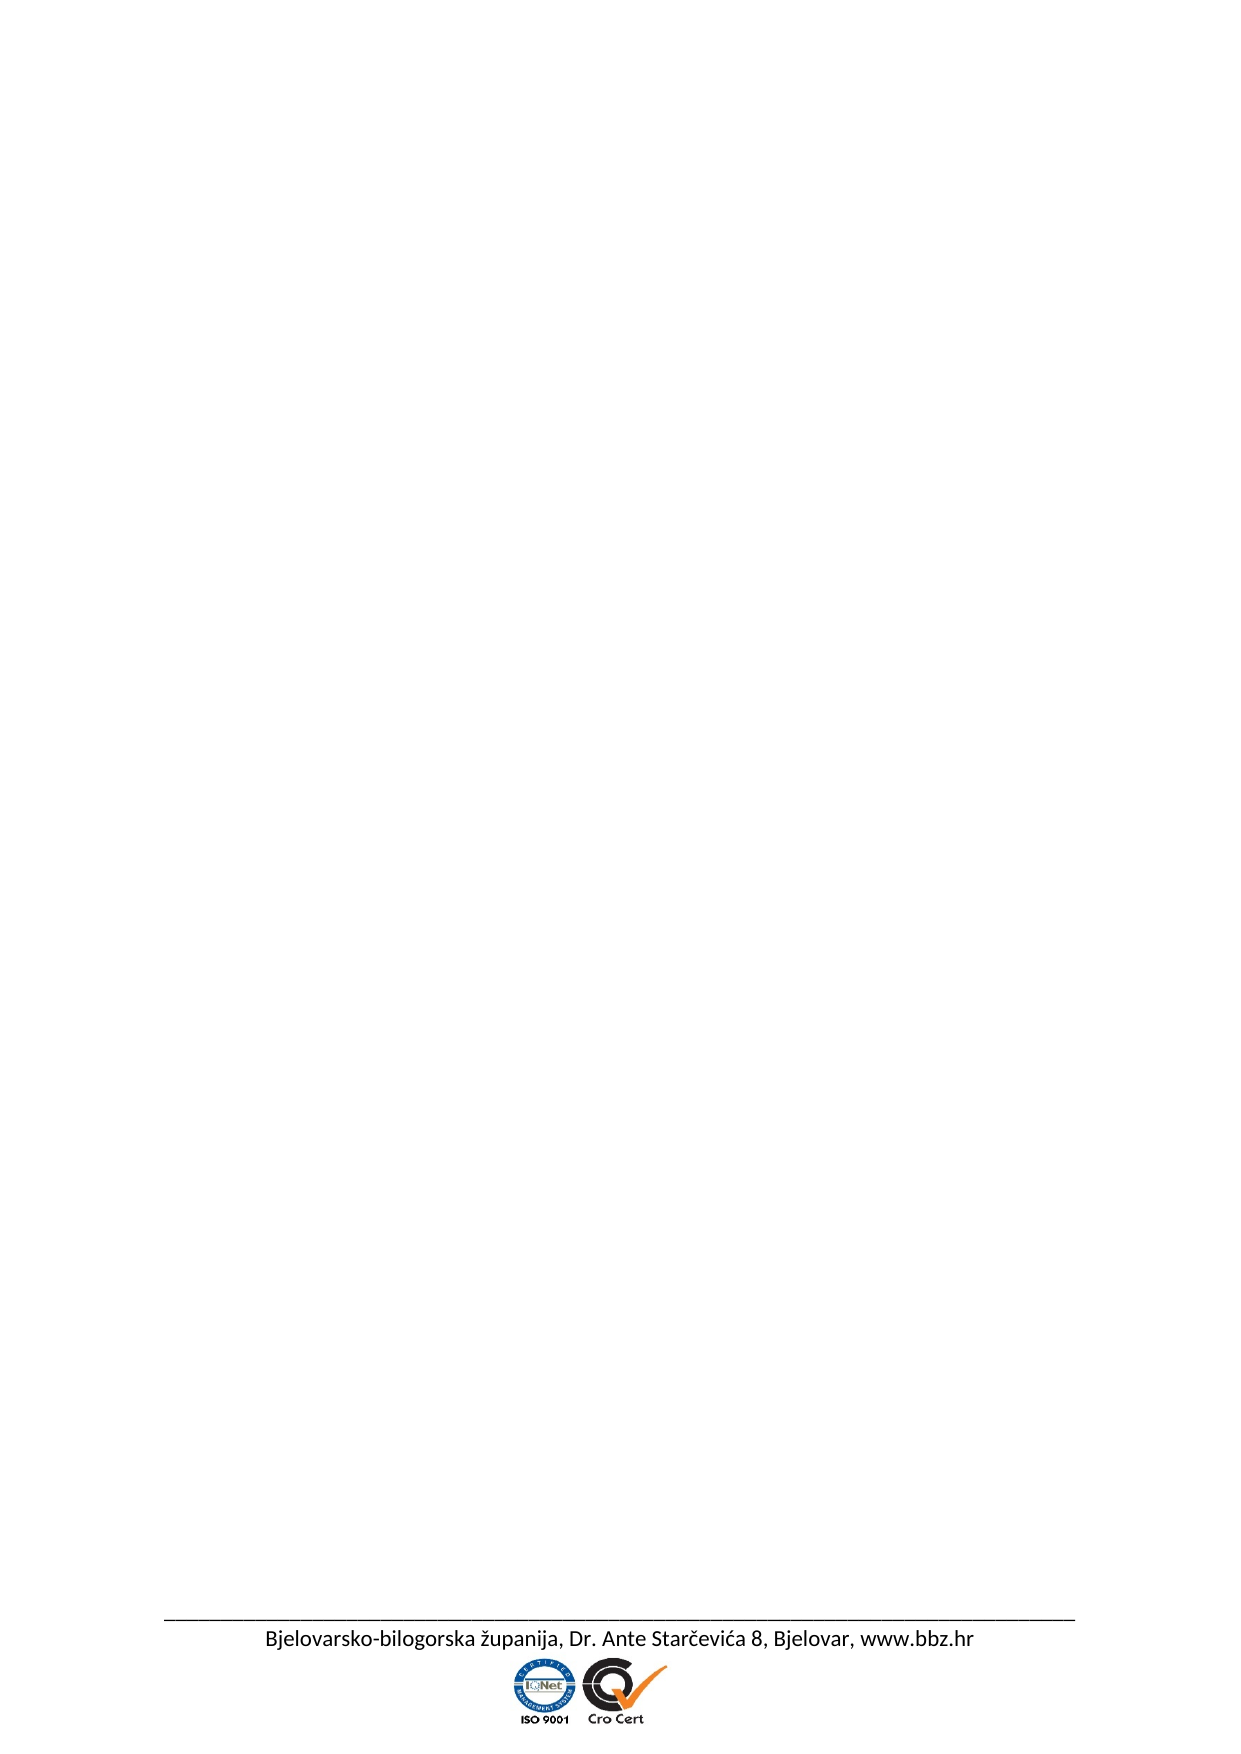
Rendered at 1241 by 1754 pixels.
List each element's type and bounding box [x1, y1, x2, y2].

picture [510, 1652, 672, 1730]
